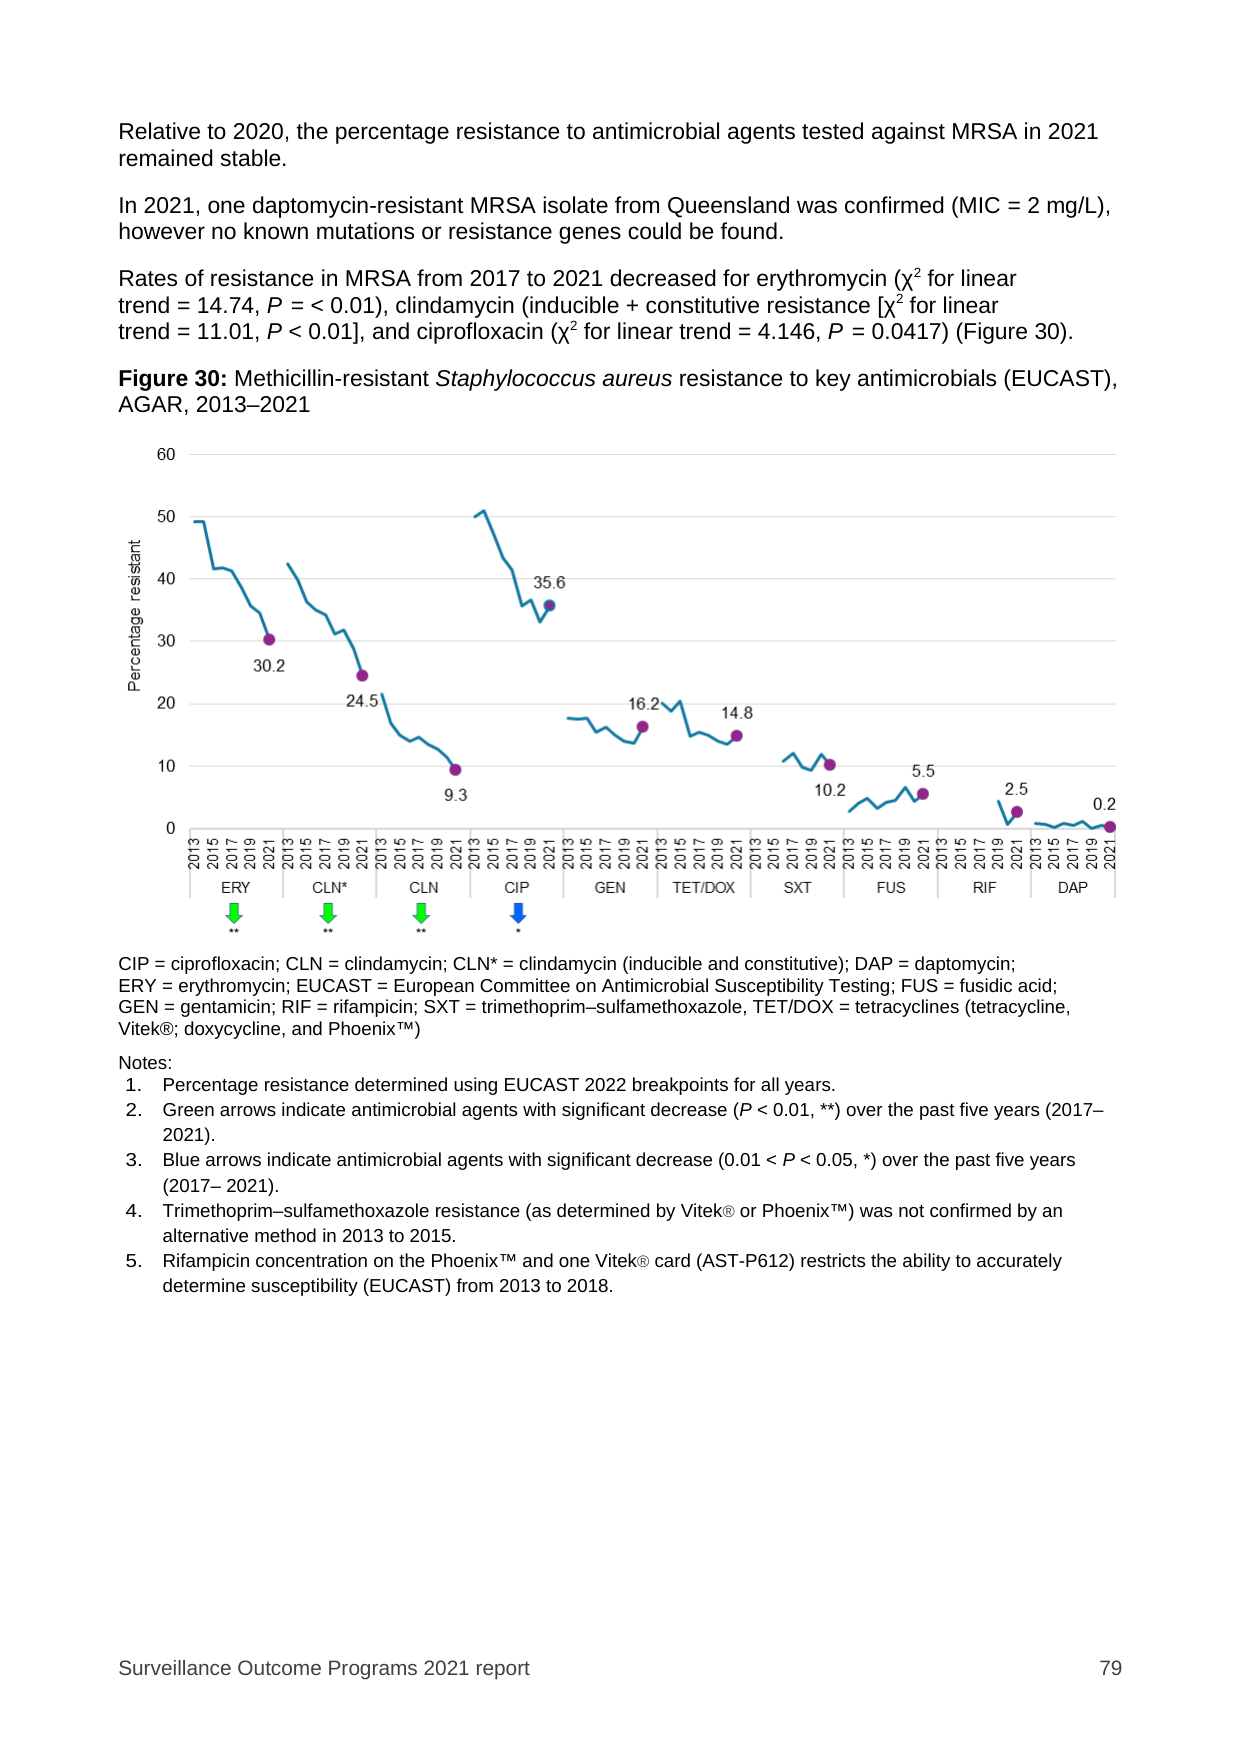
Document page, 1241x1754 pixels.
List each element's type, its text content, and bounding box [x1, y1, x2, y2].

text Figure 30: Methicillin-resistant Staphylococcus aureus resistance to key antimicrobials (EUCAST), AGAR, 2013–2021 [118, 365, 1122, 418]
list Trimethoprim–sulfamethoxazole resistance (as determined by Vitek® or Phoenix™) was not confirmed by an alternative method in 2013 to 2015. [125, 1199, 1107, 1246]
list Green arrows indicate antimicrobial agents with significant decrease (P < 0.01, **) over the past five years (2017–2021). [125, 1099, 1107, 1146]
list Percentage resistance determined using EUCAST 2022 breakpoints for all years. [125, 1073, 1107, 1095]
text Notes: [118, 1052, 1122, 1073]
list Rifampicin concentration on the Phoenix™ and one Vitek® card (AST-P612) restricts the ability to accurately determine susceptibility (EUCAST) from 2013 to 2018. [125, 1250, 1107, 1297]
list Blue arrows indicate antimicrobial agents with significant decrease (0.01 < P < 0.05, *) over the past five years (2017– 2021). [125, 1149, 1107, 1196]
picture [118, 430, 1123, 933]
text CIP = ciprofloxacin; CLN = clindamycin; CLN* = clindamycin (inducible and constitutive); DAP = daptomycin; ERY = erythromycin; EUCAST = European Committee on Antimicrobial Susceptibility Testing; FUS = fusidic acid; GEN = gentamicin; RIF = rifampicin; SXT = trimethoprim–sulfamethoxazole, TET/DOX = tetracyclines (tetracycline, Vitek®; doxycycline, and Phoenix™) [118, 953, 1122, 1039]
text Relative to 2020, the percentage resistance to antimicrobial agents tested against MRSA in 2021 remained stable. [118, 118, 1122, 171]
text In 2021, one daptomycin-resistant MRSA isolate from Queensland was confirmed (MIC = 2 mg/L), however no known mutations or resistance genes could be found. [118, 192, 1122, 244]
text Rates of resistance in MRSA from 2017 to 2021 decreased for erythromycin (χ2 for linear trend = 14.74, P = < 0.01), clindamycin (inducible + constitutive resistance [χ2 for linear trend = 11.01, P < 0.01], and ciprofloxacin (χ2 for linear trend = 4.146, P = 0.0417) (Figure 30). [118, 265, 1122, 344]
